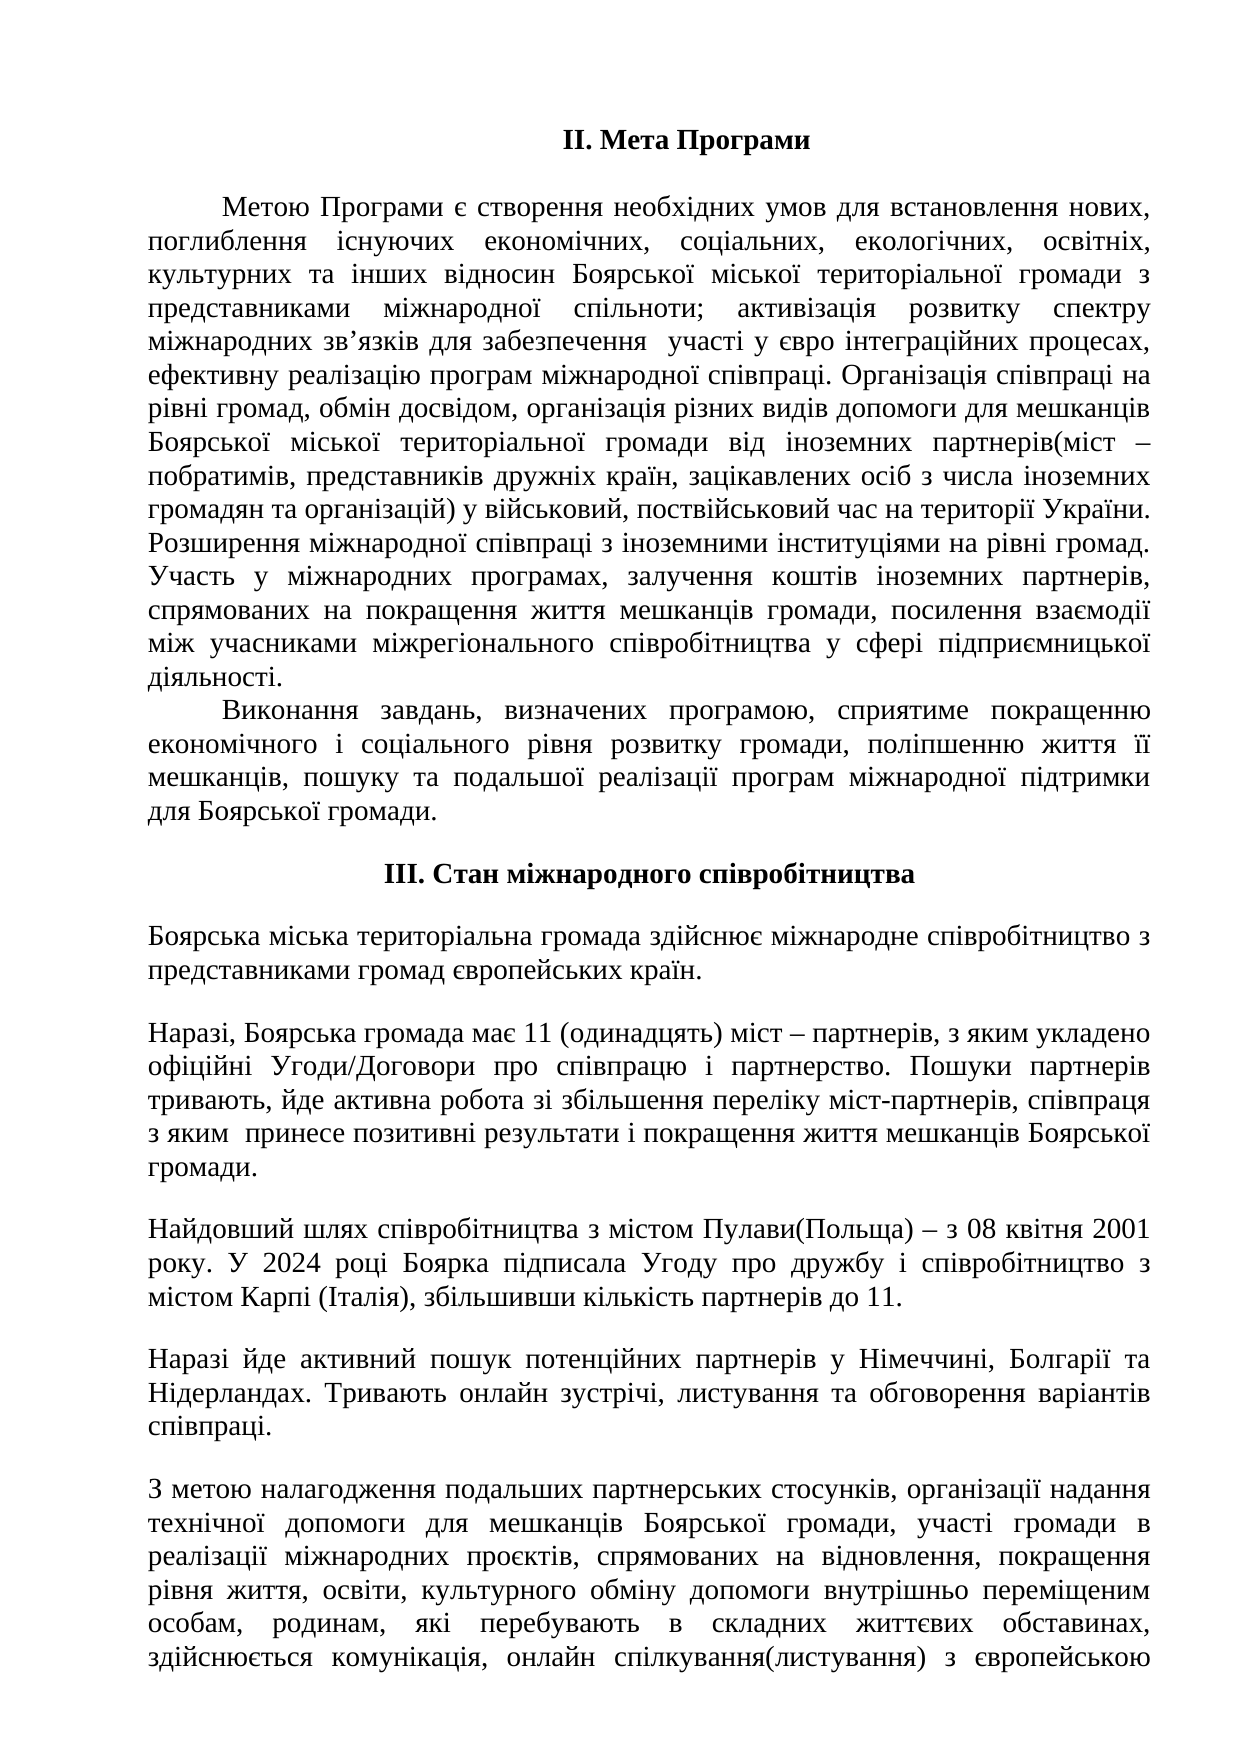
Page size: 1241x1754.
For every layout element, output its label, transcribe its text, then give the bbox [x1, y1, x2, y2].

text Боярська міська територіальна громада здійснює міжнародне співробітництво з представниками громад європейських країн. [148, 918, 1152, 986]
text ІІ. Мета Програми [148, 122, 1152, 156]
text Метою Програми є створення необхідних умов для встановлення нових, поглиблення існуючих економічних, соціальних, екологічних, освітніх, культурних та інших відносин Боярської міської територіальної громади з представниками міжнародної спільноти; активізація розвитку спектру міжнародних зв’язків для забезпечення участі у євро інтеграційних процесах, ефективну реалізацію програм міжнародної співпраці. Організація співпраці на рівні громад, обмін досвідом, організація різних видів допомоги для мешканців Боярської міської територіальної громади від іноземних партнерів(міст – побратимів, представників дружніх країн, зацікавлених осіб з числа іноземних громадян та організацій) у військовий, поствійськовий час на території України. Розширення міжнародної співпраці з іноземними інституціями на рівні громад. Участь у міжнародних програмах, залучення коштів іноземних партнерів, спрямованих на покращення життя мешканців громади, посилення взаємодії між учасниками міжрегіонального співробітництва у сфері підприємницької діяльності. [148, 189, 1152, 692]
text Наразі, Боярська громада має 11 (одинадцять) міст – партнерів, з яким укладено офіційні Угоди/Договори про співпрацю і партнерство. Пошуки партнерів тривають, йде активна робота зі збільшення переліку міст-партнерів, співпраця з яким принесе позитивні результати і покращення життя мешканців Боярської громади. [148, 1015, 1152, 1182]
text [148, 1471, 1152, 1672]
text Виконання завдань, визначених програмою, сприятиме покращенню економічного і соціального рівня розвитку громади, поліпшенню життя її мешканців, пошуку та подальшої реалізації програм міжнародної підтримки для Боярської громади. [148, 692, 1152, 827]
text ІІІ. Стан міжнародного співробітництва [148, 856, 1152, 889]
text Наразі йде активний пошук потенційних партнерів у Німеччині, Болгарії та Нідерландах. Тривають онлайн зустрічі, листування та обговорення варіантів співпраці. [148, 1341, 1152, 1442]
text Найдовший шлях співробітництва з містом Пулави(Польща) – з 08 квітня 2001 року. У 2024 році Боярка підписала Угоду про дружбу і співробітництво з містом Карпі (Італія), збільшивши кількість партнерів до 11. [148, 1212, 1152, 1312]
